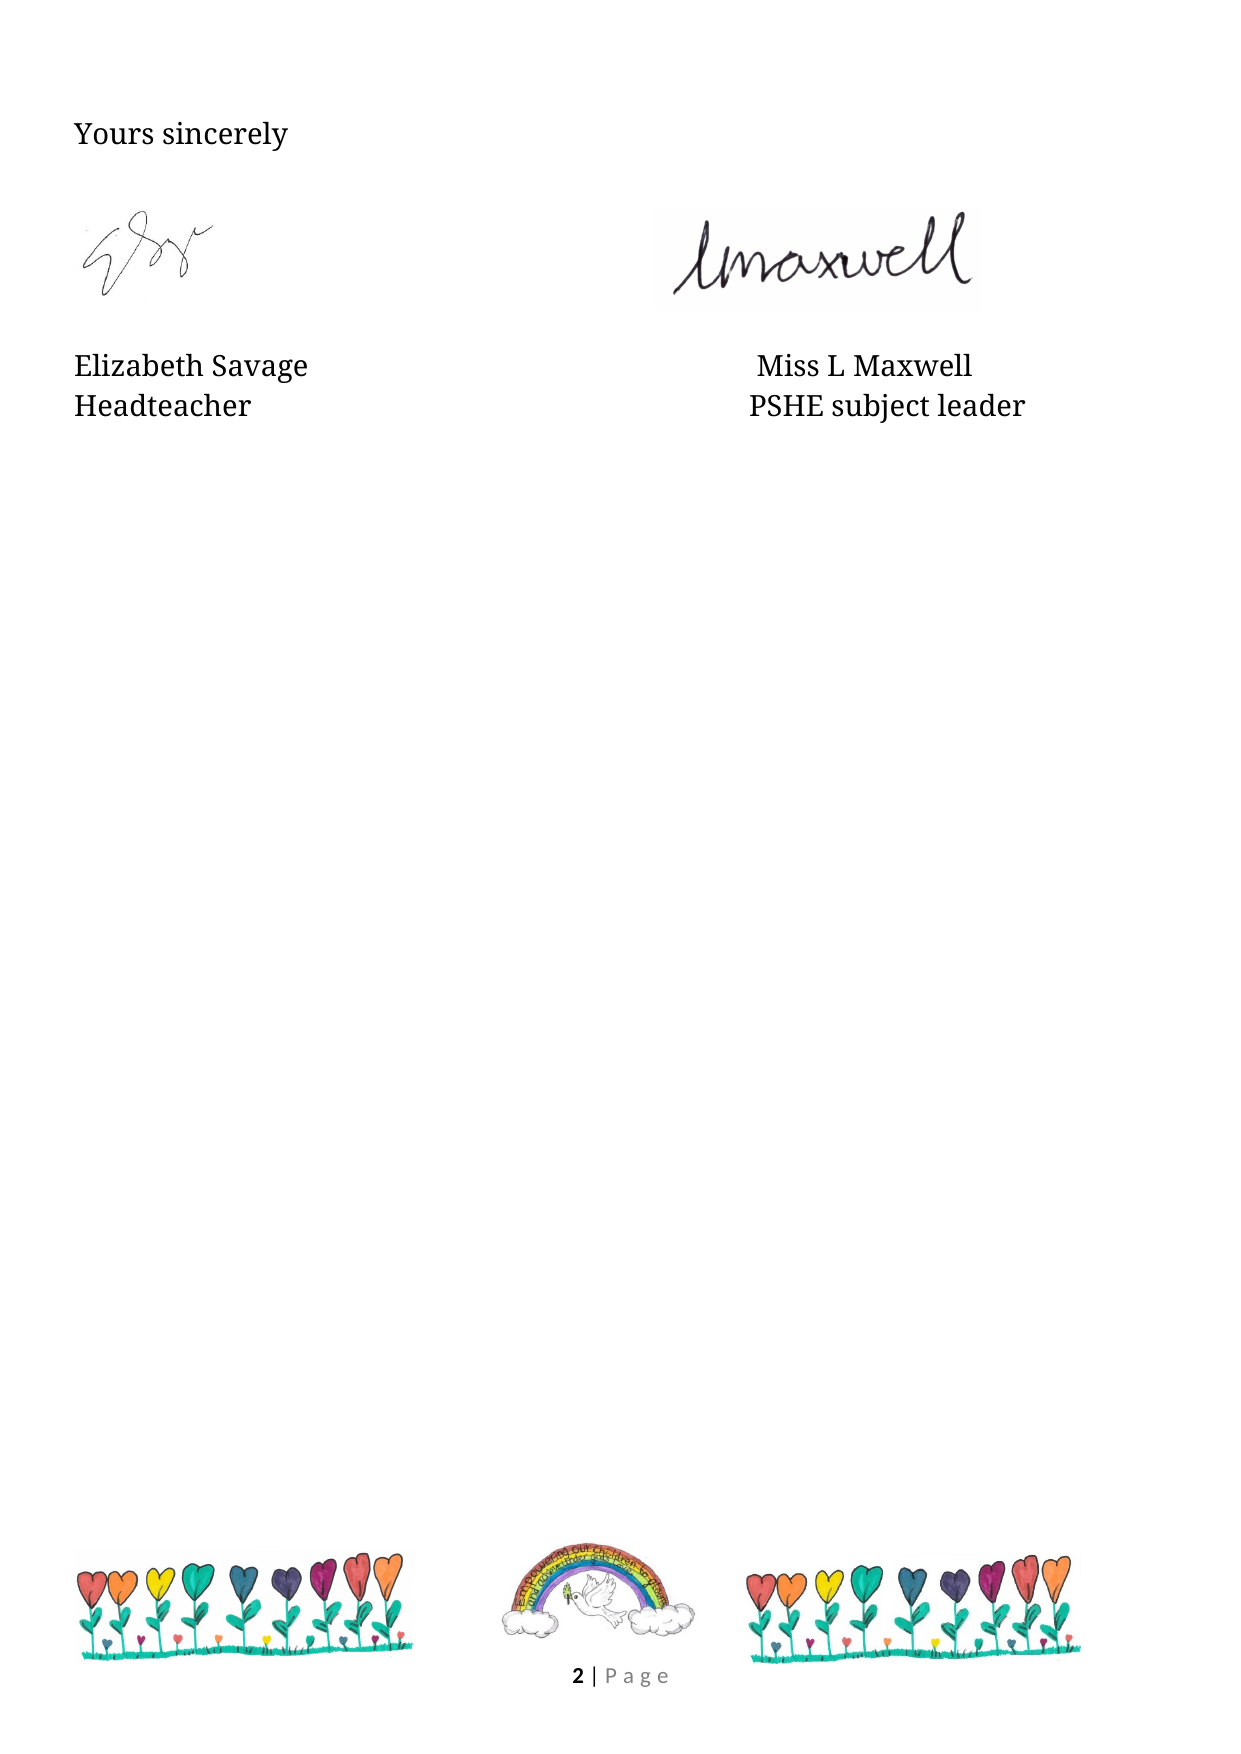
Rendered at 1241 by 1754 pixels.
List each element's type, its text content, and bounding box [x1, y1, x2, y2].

picture [742, 1553, 1082, 1664]
text Yours sincerely [74, 113, 1167, 153]
picture [492, 1527, 705, 1657]
picture [655, 208, 982, 311]
picture [73, 1550, 414, 1661]
text Headteacher PSHE subject leader [74, 385, 1167, 424]
text Elizabeth Savage Miss L Maxwell [74, 345, 1167, 385]
picture [73, 192, 233, 306]
